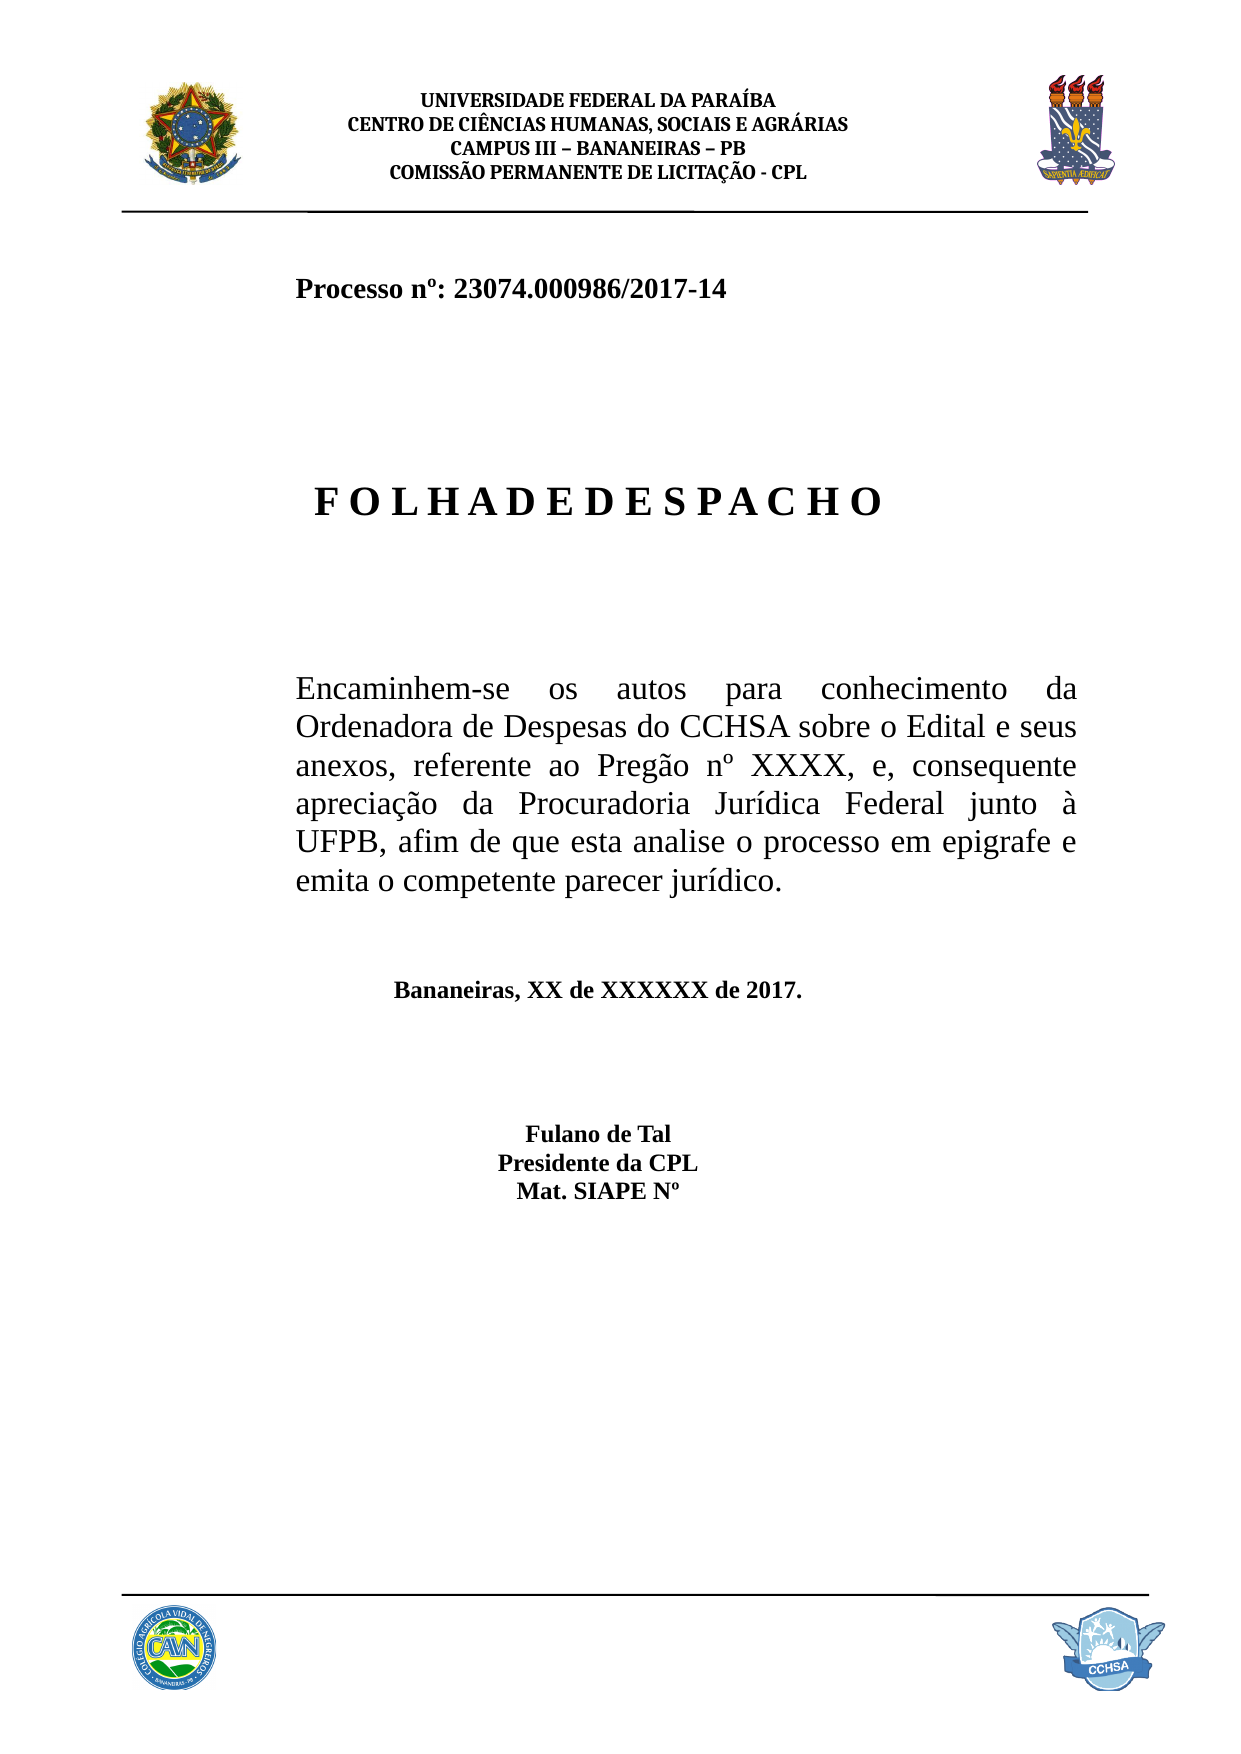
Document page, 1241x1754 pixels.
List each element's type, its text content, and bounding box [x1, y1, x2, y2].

picture [1044, 1606, 1170, 1691]
text Bananeiras, XX de XXXXXX de 2017. [118, 975, 1078, 1004]
text F O L H A D E D E S P A C H O [118, 477, 1078, 525]
text Fulano de Tal [118, 1119, 1078, 1148]
text Presidente da CPL [118, 1148, 1078, 1176]
text Encaminhem-se os autos para conhecimento da Ordenadora de Despesas do CCHSA sobre o Edital e seus anexos, referente ao Pregão nº XXXX, e, consequente apreciação da Procuradoria Jurídica Federal junto à UFPB, afim de que esta analise o processo em epigrafe e emita o competente parecer jurídico. [295, 668, 1078, 898]
text Processo nº: 23074.000986/2017-14 [118, 271, 1078, 304]
picture [131, 1604, 217, 1689]
text Mat. SIAPE Nº [118, 1176, 1078, 1205]
picture [1037, 75, 1115, 185]
